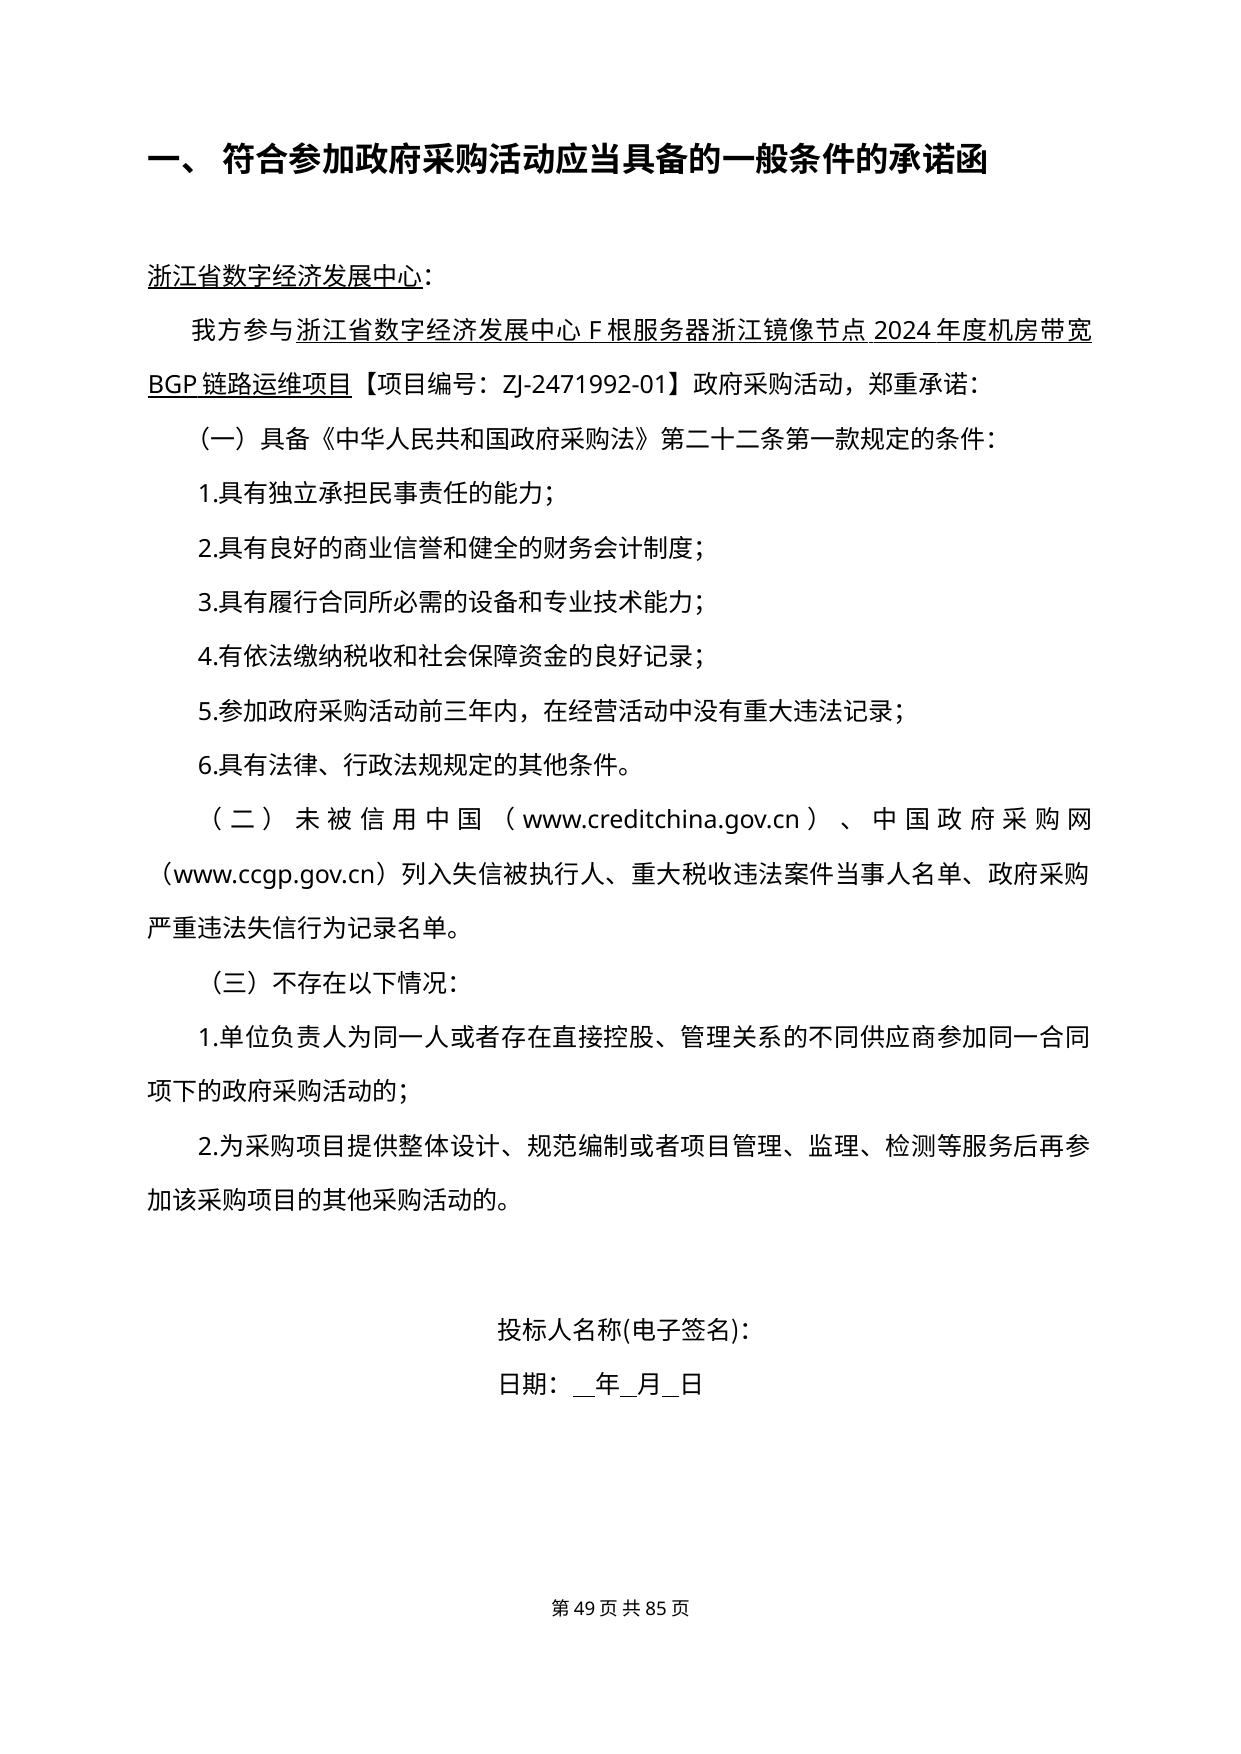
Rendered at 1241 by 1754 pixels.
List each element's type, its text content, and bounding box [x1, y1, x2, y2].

text 我方参与浙江省数字经济发展中心F根服务器浙江镜像节点2024年度机房带宽BGP链路运维项目【项目编号：ZJ-2471992-01】政府采购活动，郑重承诺： [148, 311, 1092, 401]
text 投标人名称(电子签名)： [148, 1310, 1092, 1346]
text 浙江省数字经济发展中心： [148, 256, 1092, 292]
text （二）未被信用中国（www.creditchina.gov.cn）、中国政府采购网（www.ccgp.gov.cn）列入失信被执行人、重大税收违法案件当事人名单、政府采购严重违法失信行为记录名单。 [148, 800, 1092, 945]
text 5.参加政府采购活动前三年内，在经营活动中没有重大违法记录； [148, 691, 1092, 727]
text （一）具备《中华人民共和国政府采购法》第二十二条第一款规定的条件： [148, 419, 1092, 456]
text 6.具有法律、行政法规规定的其他条件。 [148, 746, 1092, 782]
text 2.为采购项目提供整体设计、规范编制或者项目管理、监理、检测等服务后再参加该采购项目的其他采购活动的。 [148, 1126, 1092, 1217]
text 一、 符合参加政府采购活动应当具备的一般条件的承诺函 [148, 133, 1042, 181]
text 2.具有良好的商业信誉和健全的财务会计制度； [148, 528, 1092, 564]
text 4.有依法缴纳税收和社会保障资金的良好记录； [148, 637, 1092, 673]
text 日期： 年 月 日 [148, 1364, 1092, 1401]
text 1.单位负责人为同一人或者存在直接控股、管理关系的不同供应商参加同一合同项下的政府采购活动的； [148, 1017, 1092, 1108]
text （三）不存在以下情况： [148, 963, 1092, 999]
text 3.具有履行合同所必需的设备和专业技术能力； [148, 582, 1092, 619]
text 1.具有独立承担民事责任的能力； [148, 474, 1092, 510]
